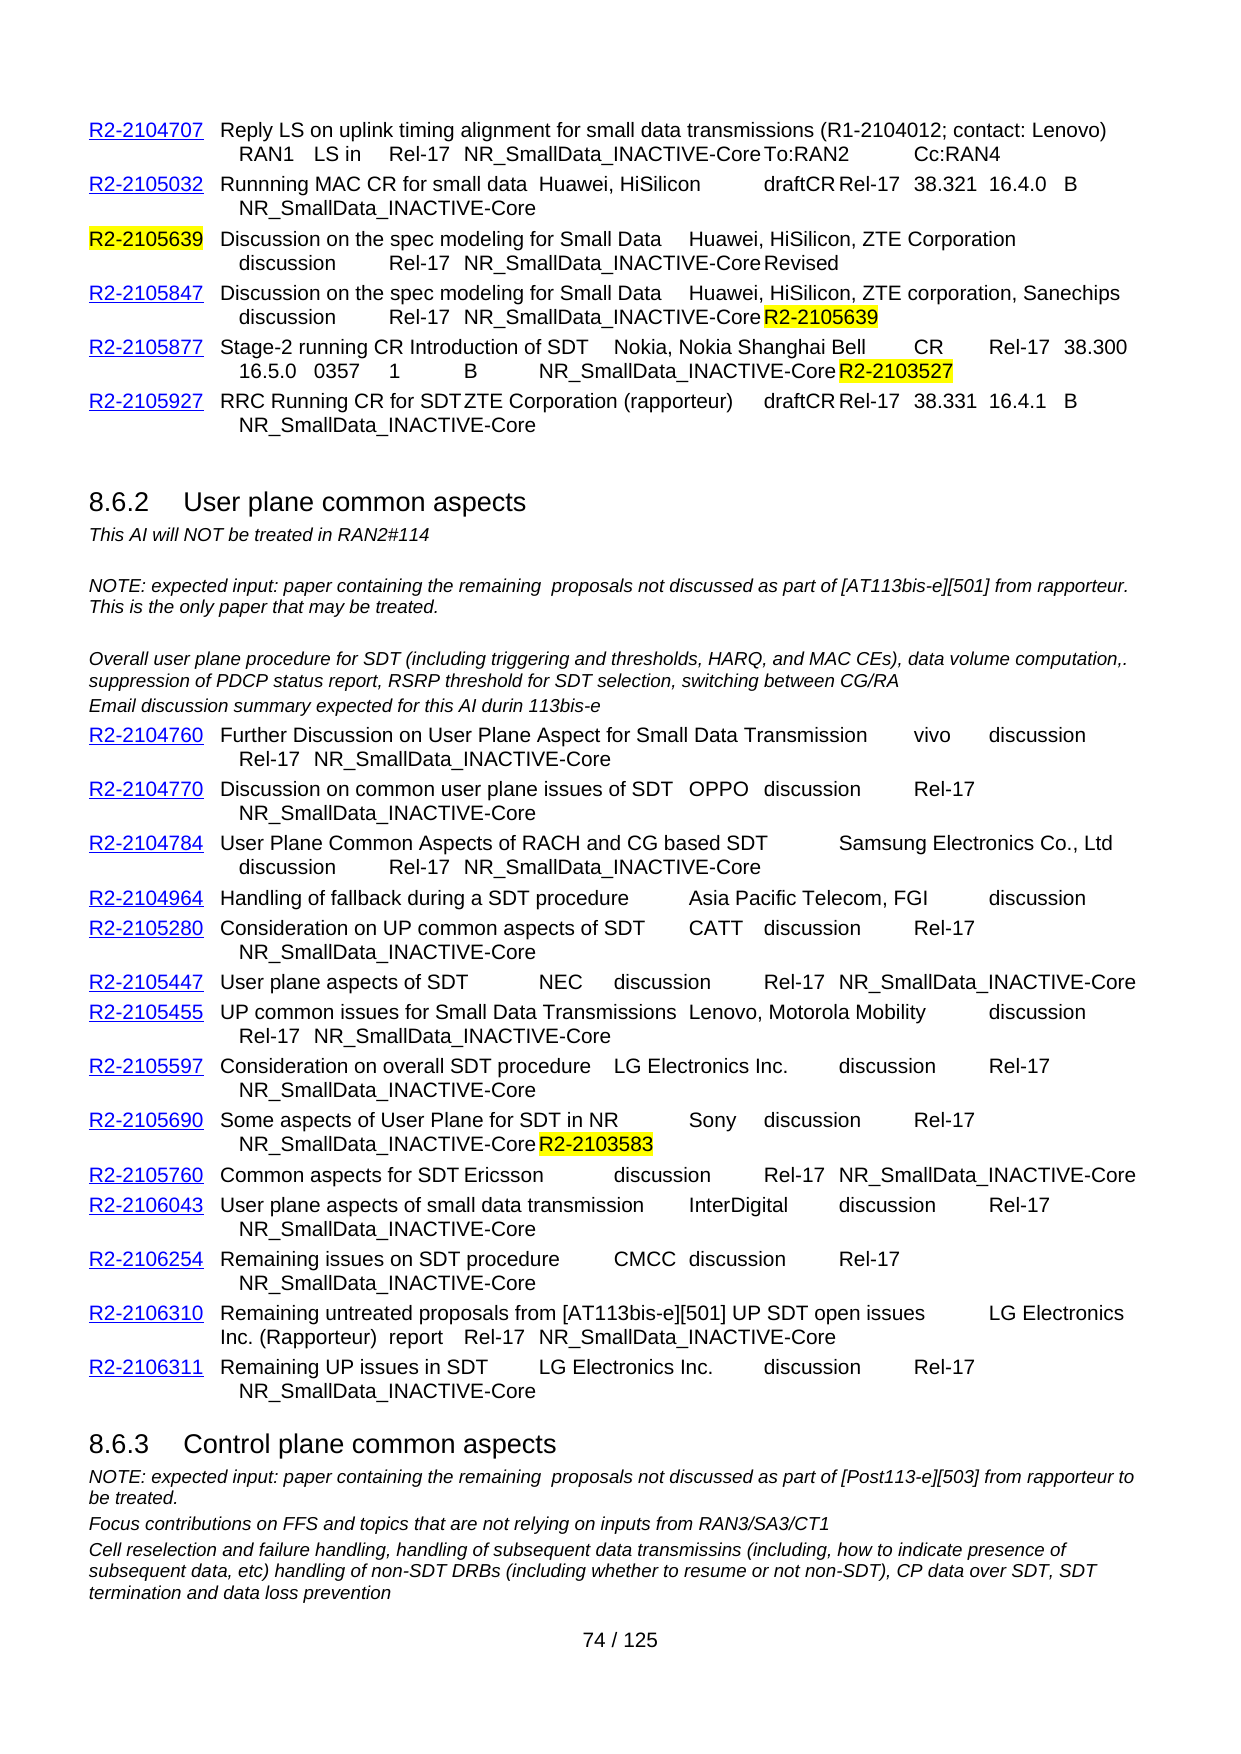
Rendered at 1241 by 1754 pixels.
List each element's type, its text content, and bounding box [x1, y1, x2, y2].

title R2-2105690 Some aspects of User Plane for SDT in NR Sony discussion Rel-17 NR_SmallData_INACTIVE-Core R2-2103583 [89, 1108, 1152, 1156]
subtitle 8.6.3 Control plane common aspects [89, 1428, 1152, 1459]
title R2-2106311 Remaining UP issues in SDT LG Electronics Inc. discussion Rel-17 NR_SmallData_INACTIVE-Core [89, 1355, 1152, 1403]
title R2-2105032 Runnning MAC CR for small data Huawei, HiSilicon draftCR Rel-17 38.321 16.4.0 B NR_SmallData_INACTIVE-Core [89, 172, 1152, 220]
text Email discussion summary expected for this AI durin 113bis-e [89, 695, 1152, 717]
title R2-2106254 Remaining issues on SDT procedure CMCC discussion Rel-17 NR_SmallData_INACTIVE-Core [89, 1247, 1152, 1295]
title R2-2104964 Handling of fallback during a SDT procedure Asia Pacific Telecom, FGI discussion [89, 885, 1152, 909]
title R2-2104707 Reply LS on uplink timing alignment for small data transmissions (R1-2104012; contact: Lenovo) RAN1 LS in Rel-17 NR_SmallData_INACTIVE-Core To:RAN2 Cc:RAN4 [89, 118, 1152, 166]
title R2-2105597 Consideration on overall SDT procedure LG Electronics Inc. discussion Rel-17 NR_SmallData_INACTIVE-Core [89, 1054, 1152, 1102]
title R2-2105639 Discussion on the spec modeling for Small Data Huawei, HiSilicon, ZTE Corporation discussion Rel-17 NR_SmallData_INACTIVE-Core Revised [89, 226, 1152, 274]
text Overall user plane procedure for SDT (including triggering and thresholds, HARQ, and MAC CEs), data volume computation,. suppression of PDCP status report, RSRP threshold for SDT selection, switching between CG/RA [89, 648, 1152, 691]
text NOTE: expected input: paper containing the remaining proposals not discussed as part of [AT113bis-e][501] from rapporteur. This is the only paper that may be treated. [89, 575, 1152, 618]
title R2-2104784 User Plane Common Aspects of RACH and CG based SDT Samsung Electronics Co., Ltd discussion Rel-17 NR_SmallData_INACTIVE-Core [89, 831, 1152, 879]
text Focus contributions on FFS and topics that are not relying on inputs from RAN3/SA3/CT1 [89, 1513, 1152, 1534]
title R2-2105447 User plane aspects of SDT NEC discussion Rel-17 NR_SmallData_INACTIVE-Core [89, 970, 1152, 994]
title R2-2105455 UP common issues for Small Data Transmissions Lenovo, Motorola Mobility discussion Rel-17 NR_SmallData_INACTIVE-Core [89, 1000, 1152, 1048]
title R2-2104760 Further Discussion on User Plane Aspect for Small Data Transmission vivo discussion Rel-17 NR_SmallData_INACTIVE-Core [89, 723, 1152, 771]
title R2-2105877 Stage-2 running CR Introduction of SDT Nokia, Nokia Shanghai Bell CR Rel-17 38.300 16.5.0 0357 1 B NR_SmallData_INACTIVE-Core R2-2103527 [89, 335, 1152, 383]
text This AI will NOT be treated in RAN2#114 [89, 523, 1152, 545]
title R2-2105847 Discussion on the spec modeling for Small Data Huawei, HiSilicon, ZTE corporation, Sanechips discussion Rel-17 NR_SmallData_INACTIVE-Core R2-2105639 [89, 281, 1152, 328]
title R2-2105927 RRC Running CR for SDT ZTE Corporation (rapporteur) draftCR Rel-17 38.331 16.4.1 B NR_SmallData_INACTIVE-Core [89, 389, 1152, 437]
text NOTE: expected input: paper containing the remaining proposals not discussed as part of [Post113-e][503] from rapporteur to be treated. [89, 1466, 1152, 1509]
title R2-2104770 Discussion on common user plane issues of SDT OPPO discussion Rel-17 NR_SmallData_INACTIVE-Core [89, 777, 1152, 825]
title R2-2105280 Consideration on UP common aspects of SDT CATT discussion Rel-17 NR_SmallData_INACTIVE-Core [89, 916, 1152, 963]
text Cell reselection and failure handling, handling of subsequent data transmissins (including, how to indicate presence of subsequent data, etc) handling of non-SDT DRBs (including whether to resume or not non-SDT), CP data over SDT, SDT termination and data loss prevention [89, 1539, 1152, 1603]
title R2-2105760 Common aspects for SDT Ericsson discussion Rel-17 NR_SmallData_INACTIVE-Core [89, 1162, 1152, 1186]
title R2-2106310 Remaining untreated proposals from [AT113bis-e][501] UP SDT open issues LG Electronics Inc. (Rapporteur) report Rel-17 NR_SmallData_INACTIVE-Core [89, 1301, 1152, 1349]
title R2-2106043 User plane aspects of small data transmission InterDigital discussion Rel-17 NR_SmallData_INACTIVE-Core [89, 1193, 1152, 1241]
subtitle 8.6.2 User plane common aspects [89, 486, 1152, 517]
